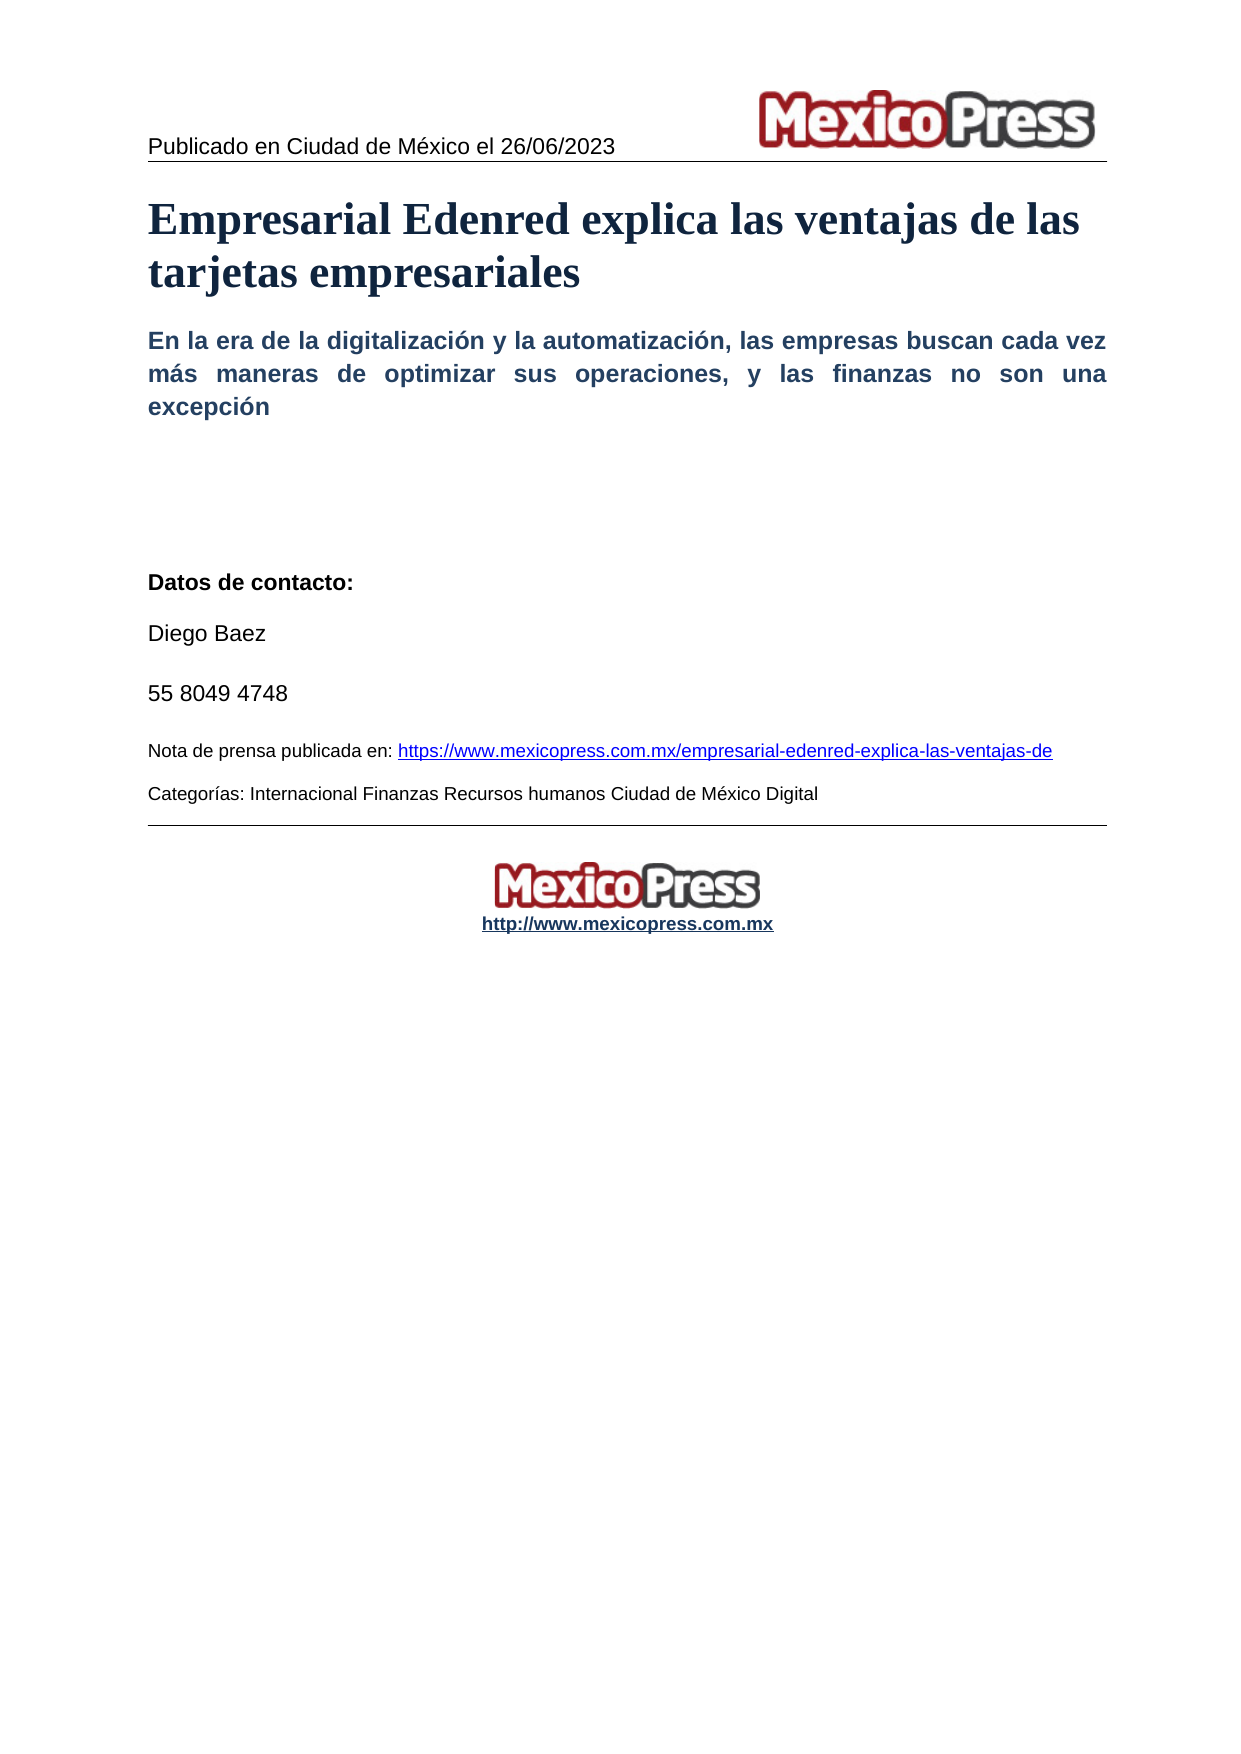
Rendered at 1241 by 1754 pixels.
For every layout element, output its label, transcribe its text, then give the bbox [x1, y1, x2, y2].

text 55 8049 4748 [148, 680, 1063, 706]
picture [759, 90, 1096, 133]
subtitle Empresarial Edenred explica las ventajas de las tarjetas empresariales [148, 192, 1107, 297]
text http://www.mexicopress.com.mx [148, 912, 1107, 934]
text Datos de contacto: [148, 568, 1107, 595]
text Nota de prensa publicada en: https://www.mexicopress.com.mx/empresarial-edenred-explica-las-ventajas-de [148, 740, 1107, 762]
text Publicado en Ciudad de México el 26/06/2023 [148, 133, 1107, 161]
text Diego Baez [148, 619, 1063, 646]
text Categorías: Internacional Finanzas Recursos humanos Ciudad de México Digital [148, 783, 1107, 804]
subtitle En la era de la digitalización y la automatización, las empresas buscan cada vez más maneras de optimizar sus operaciones, y las finanzas no son una excepción [148, 326, 1107, 421]
picture [494, 862, 760, 909]
